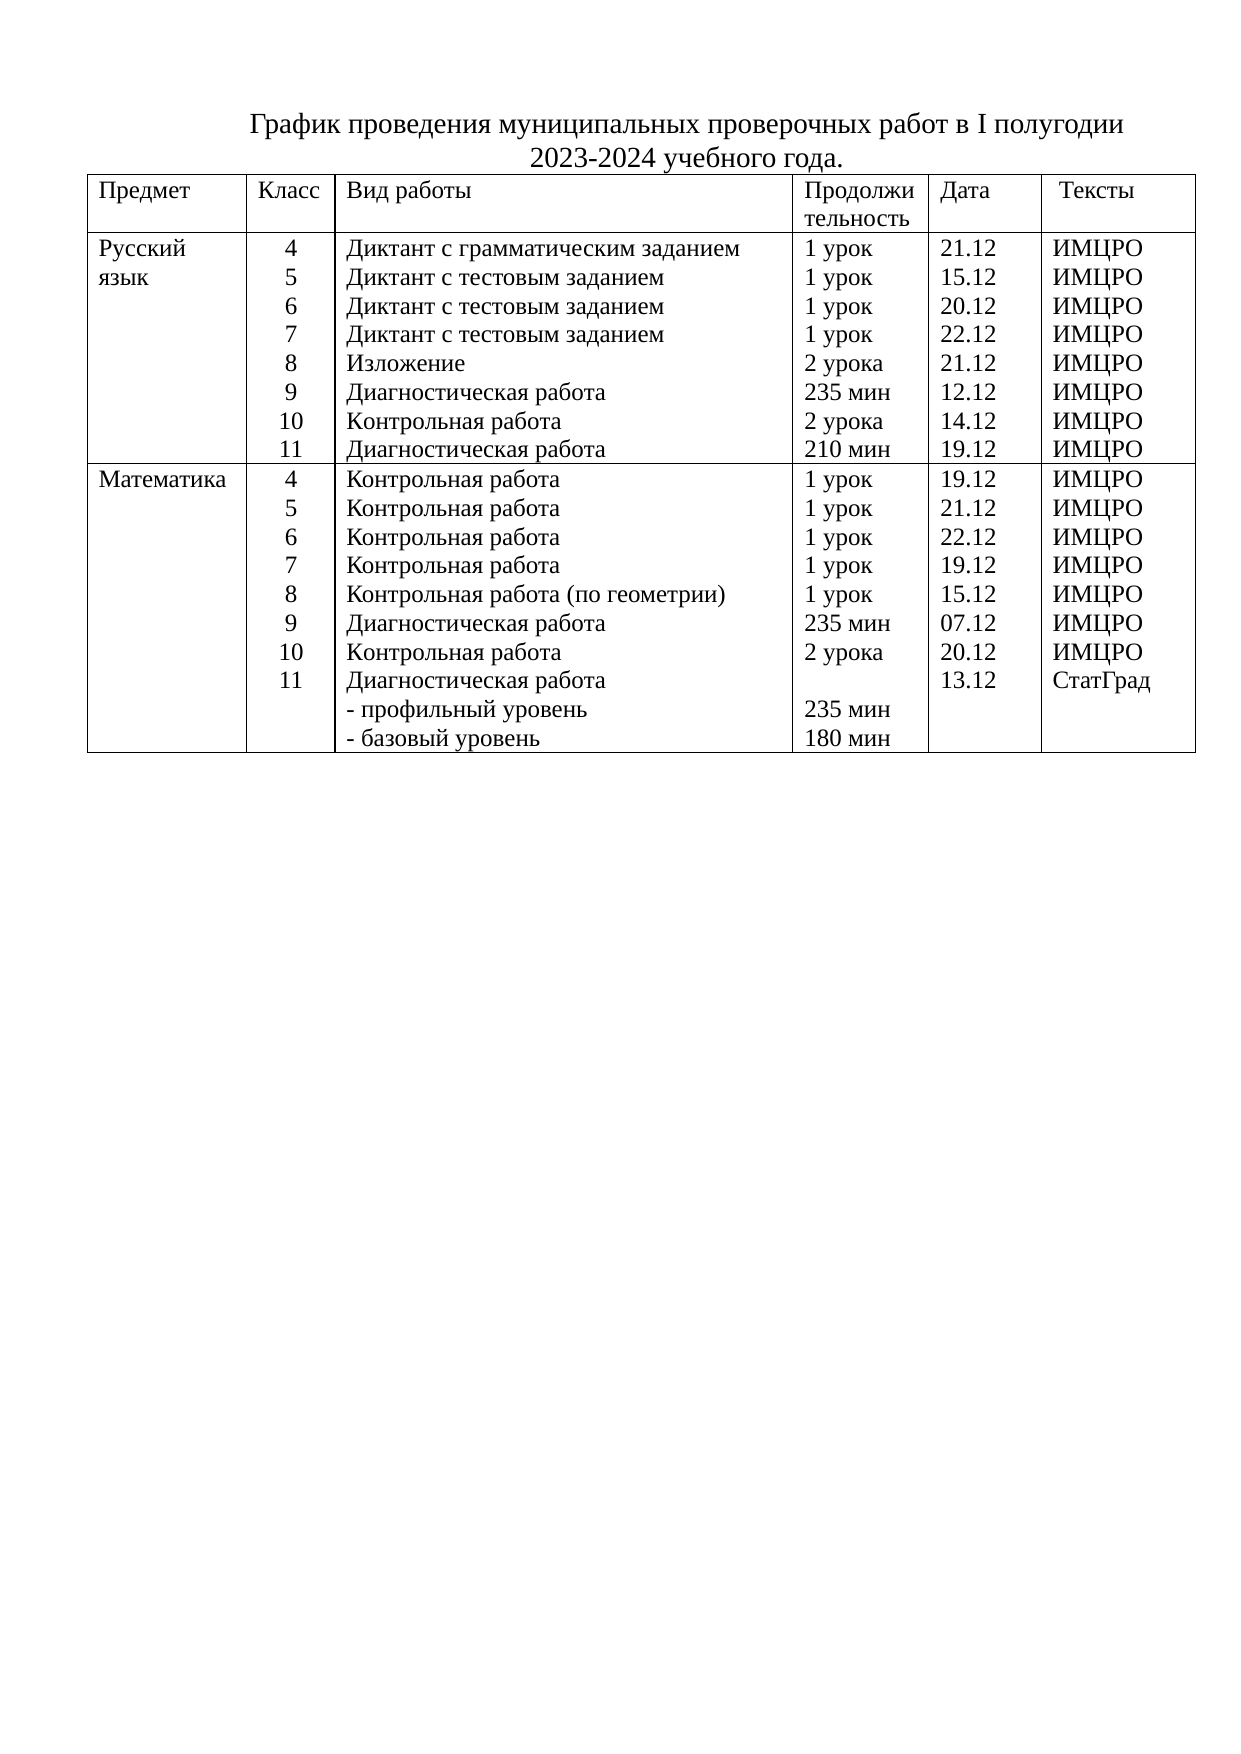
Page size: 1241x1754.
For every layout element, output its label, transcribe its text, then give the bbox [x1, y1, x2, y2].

table_cell 1 урок 1 урок 1 урок 1 урок 1 урок 235 мин 2 урока 235 мин 180 мин [793, 464, 928, 752]
table_header Дата [929, 175, 1041, 232]
table_cell 1 урок 1 урок 1 урок 1 урок 2 урока 235 мин 2 урока 210 мин [793, 233, 928, 463]
table_cell 4 5 6 7 8 9 10 11 [247, 233, 334, 463]
table_cell ИМЦРО ИМЦРО ИМЦРО ИМЦРО ИМЦРО ИМЦРО ИМЦРО ИМЦРО [1042, 233, 1195, 463]
table_cell Контрольная работа Контрольная работа Контрольная работа Контрольная работа Контрольная работа (по геометрии) Диагностическая работа Контрольная работа Диагностическая работа - профильный уровень - базовый уровень [336, 464, 792, 752]
table_header Предмет [88, 175, 246, 232]
table_header Тексты [1042, 175, 1195, 232]
table_cell Математика [88, 464, 246, 752]
table_cell 21.12 15.12 20.12 22.12 21.12 12.12 14.12 19.12 [929, 233, 1041, 463]
table_cell ИМЦРО ИМЦРО ИМЦРО ИМЦРО ИМЦРО ИМЦРО ИМЦРО СтатГрад [1042, 464, 1195, 752]
table_cell 4 5 6 7 8 9 10 11 [247, 464, 334, 752]
table_cell 19.12 21.12 22.12 19.12 15.12 07.12 20.12 13.12 [929, 464, 1041, 752]
table_cell Русский язык [88, 233, 246, 463]
table_cell Диктант с грамматическим заданием Диктант с тестовым заданием Диктант с тестовым заданием Диктант с тестовым заданием Изложение Диагностическая работа Контрольная работа Диагностическая работа [336, 233, 792, 463]
text График проведения муниципальных проверочных работ в I полугодии [192, 107, 1181, 140]
table_header Вид работы [336, 175, 792, 232]
table_header Класс [247, 175, 334, 232]
text 2023-2024 учебного года. [192, 140, 1181, 174]
table_header Продолжительность [793, 175, 928, 232]
